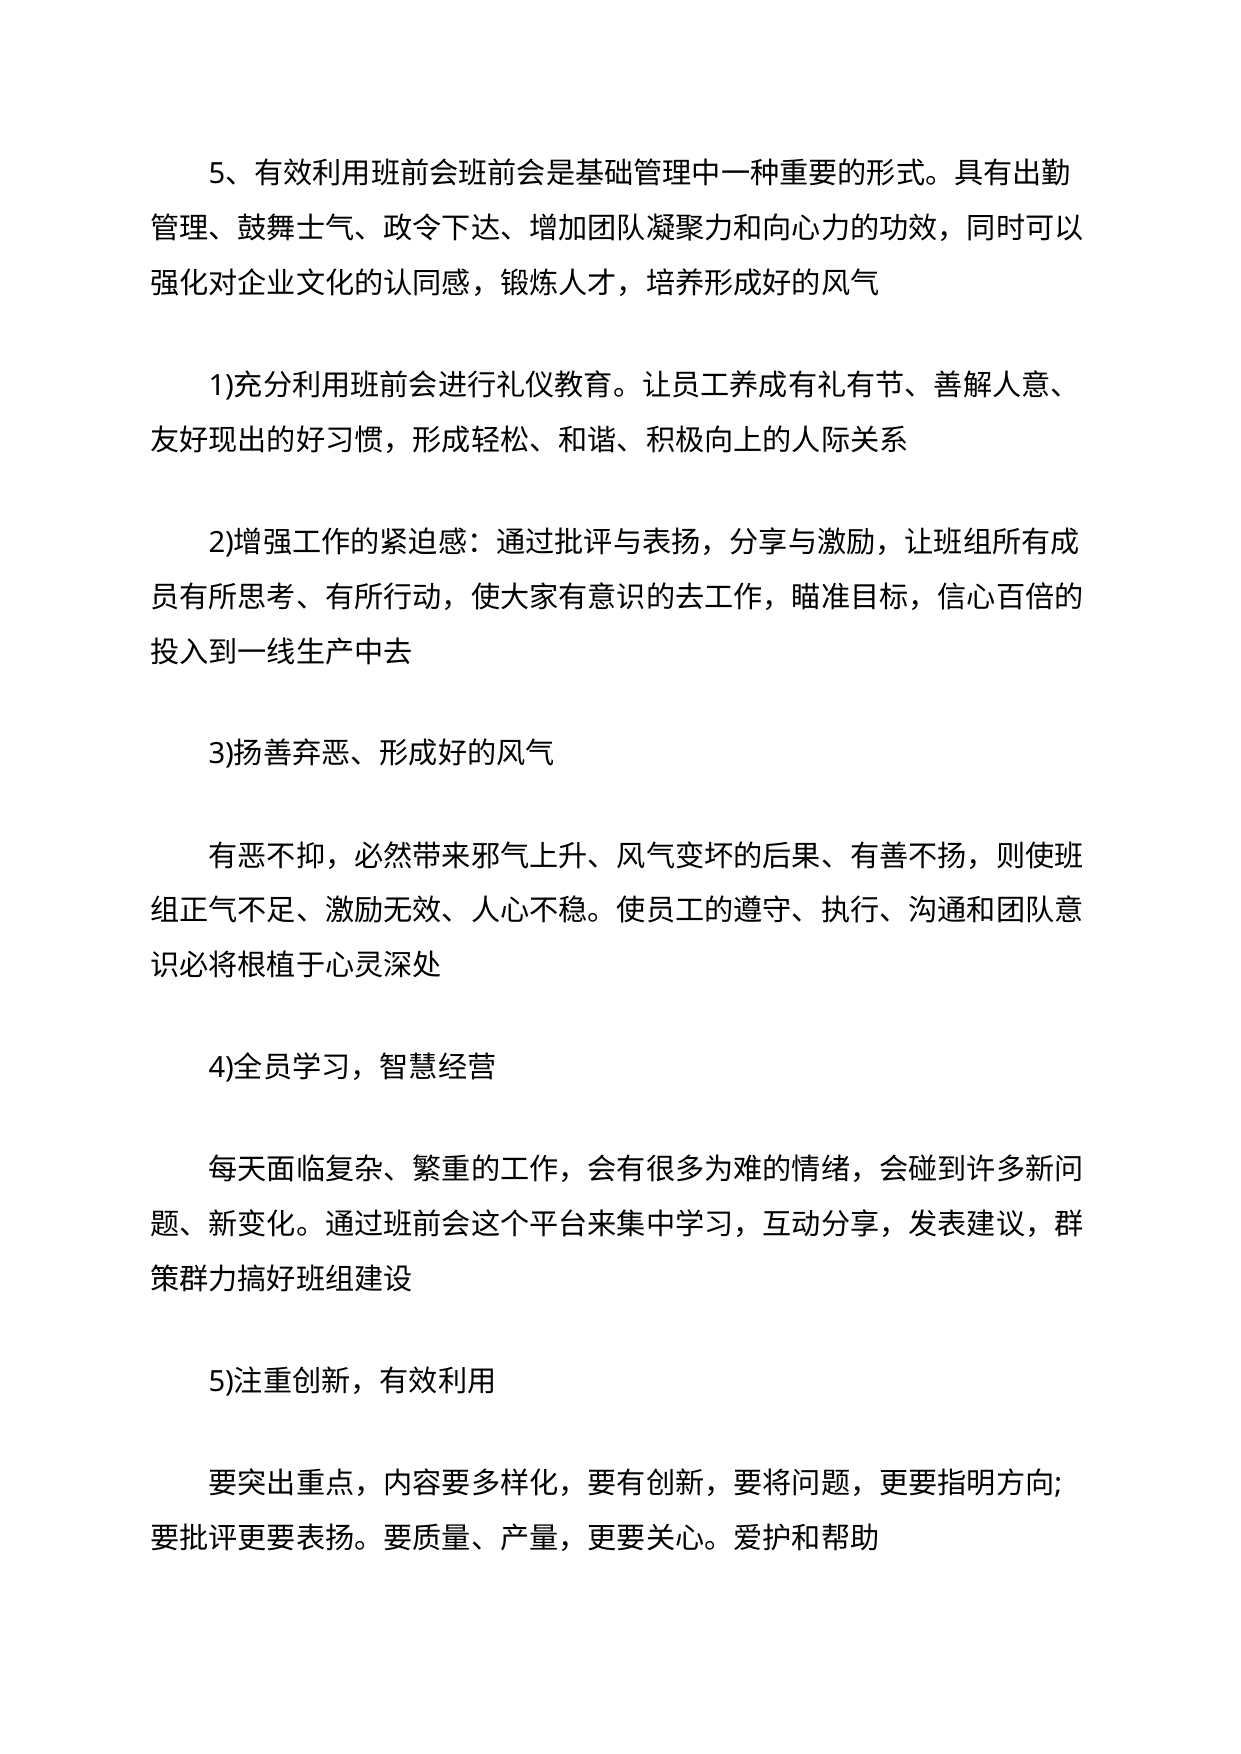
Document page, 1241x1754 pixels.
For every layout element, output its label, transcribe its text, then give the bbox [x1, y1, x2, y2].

text 要突出重点，内容要多样化，要有创新，要将问题，更要指明方向;要批评更要表扬。要质量、产量，更要关心。爱护和帮助 [150, 1459, 1090, 1556]
text 有恶不抑，必然带来邪气上升、风气变坏的后果、有善不扬，则使班组正气不足、激励无效、人心不稳。使员工的遵守、执行、沟通和团队意识必将根植于心灵深处 [150, 832, 1090, 984]
text 4)全员学习，智慧经营 [150, 1044, 1090, 1086]
text 3)扬善弃恶、形成好的风气 [150, 730, 1090, 772]
text 1)充分利用班前会进行礼仪教育。让员工养成有礼有节、善解人意、友好现出的好习惯，形成轻松、和谐、积极向上的人际关系 [150, 362, 1090, 459]
text 2)增强工作的紧迫感：通过批评与表扬，分享与激励，让班组所有成员有所思考、有所行动，使大家有意识的去工作，瞄准目标，信心百倍的投入到一线生产中去 [150, 518, 1090, 671]
text 5、有效利用班前会班前会是基础管理中一种重要的形式。具有出勤管理、鼓舞士气、政令下达、增加团队凝聚力和向心力的功效，同时可以强化对企业文化的认同感，锻炼人才，培养形成好的风气 [150, 150, 1090, 302]
text 每天面临复杂、繁重的工作，会有很多为难的情绪，会碰到许多新问题、新变化。通过班前会这个平台来集中学习，互动分享，发表建议，群策群力搞好班组建设 [150, 1146, 1090, 1298]
text 5)注重创新，有效利用 [150, 1357, 1090, 1399]
